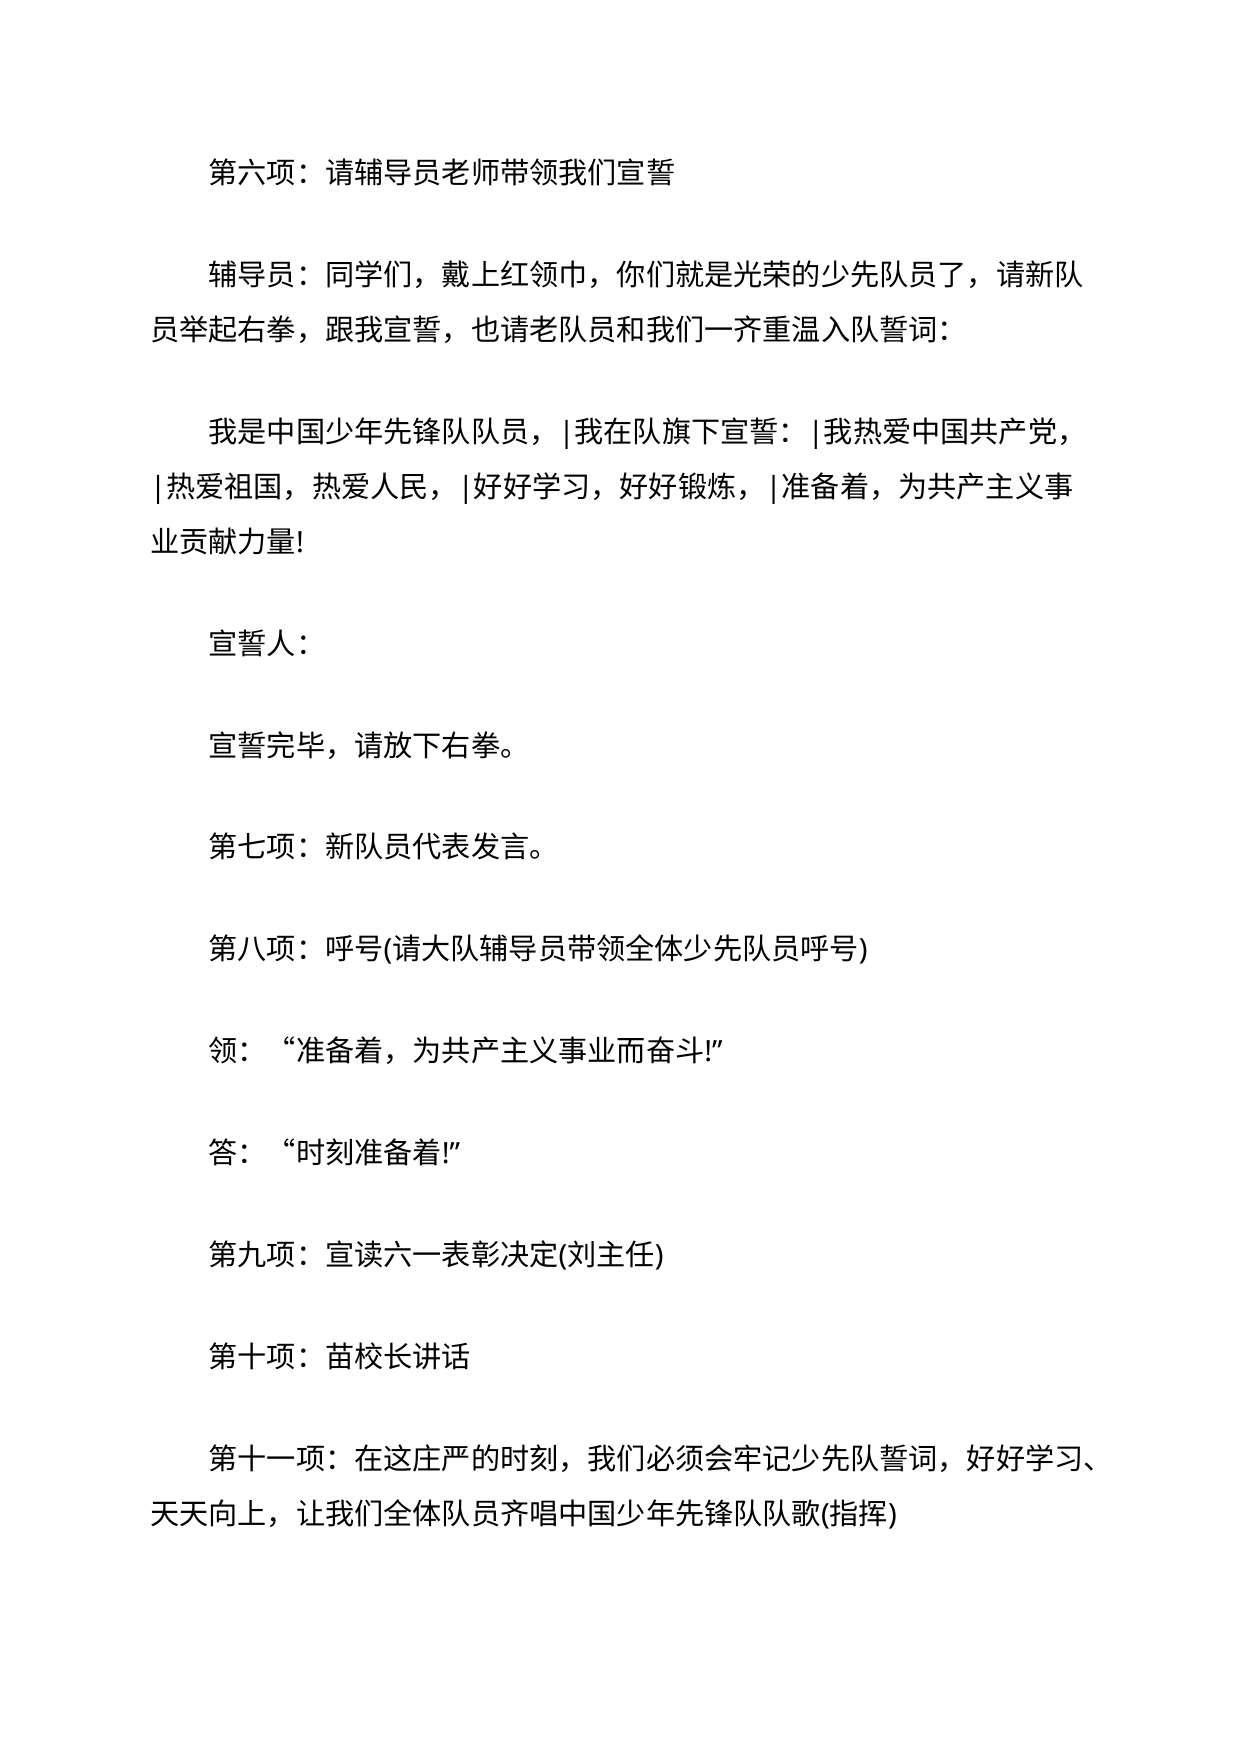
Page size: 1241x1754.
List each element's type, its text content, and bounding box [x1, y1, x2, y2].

text 我是中国少年先锋队队员，|我在队旗下宣誓：|我热爱中国共产党，|热爱祖国，热爱人民，|好好学习，好好锻炼，|准备着，为共产主义事业贡献力量! [150, 408, 1090, 561]
text 第九项：宣读六一表彰决定(刘主任) [150, 1232, 1090, 1274]
text 辅导员：同学们，戴上红领巾，你们就是光荣的少先队员了，请新队员举起右拳，跟我宣誓，也请老队员和我们一齐重温入队誓词： [150, 252, 1090, 349]
text 宣誓人： [150, 620, 1090, 663]
text 宣誓完毕，请放下右拳。 [150, 722, 1090, 764]
text 领：“准备着，为共产主义事业而奋斗!” [150, 1028, 1090, 1070]
text 第六项：请辅导员老师带领我们宣誓 [150, 150, 1090, 192]
text 第十项：苗校长讲话 [150, 1334, 1090, 1376]
text 答：“时刻准备着!” [150, 1130, 1090, 1172]
text 第十一项：在这庄严的时刻，我们必须会牢记少先队誓词，好好学习、天天向上，让我们全体队员齐唱中国少年先锋队队歌(指挥) [150, 1435, 1090, 1533]
text 第七项：新队员代表发言。 [150, 824, 1090, 866]
text 第八项：呼号(请大队辅导员带领全体少先队员呼号) [150, 926, 1090, 968]
